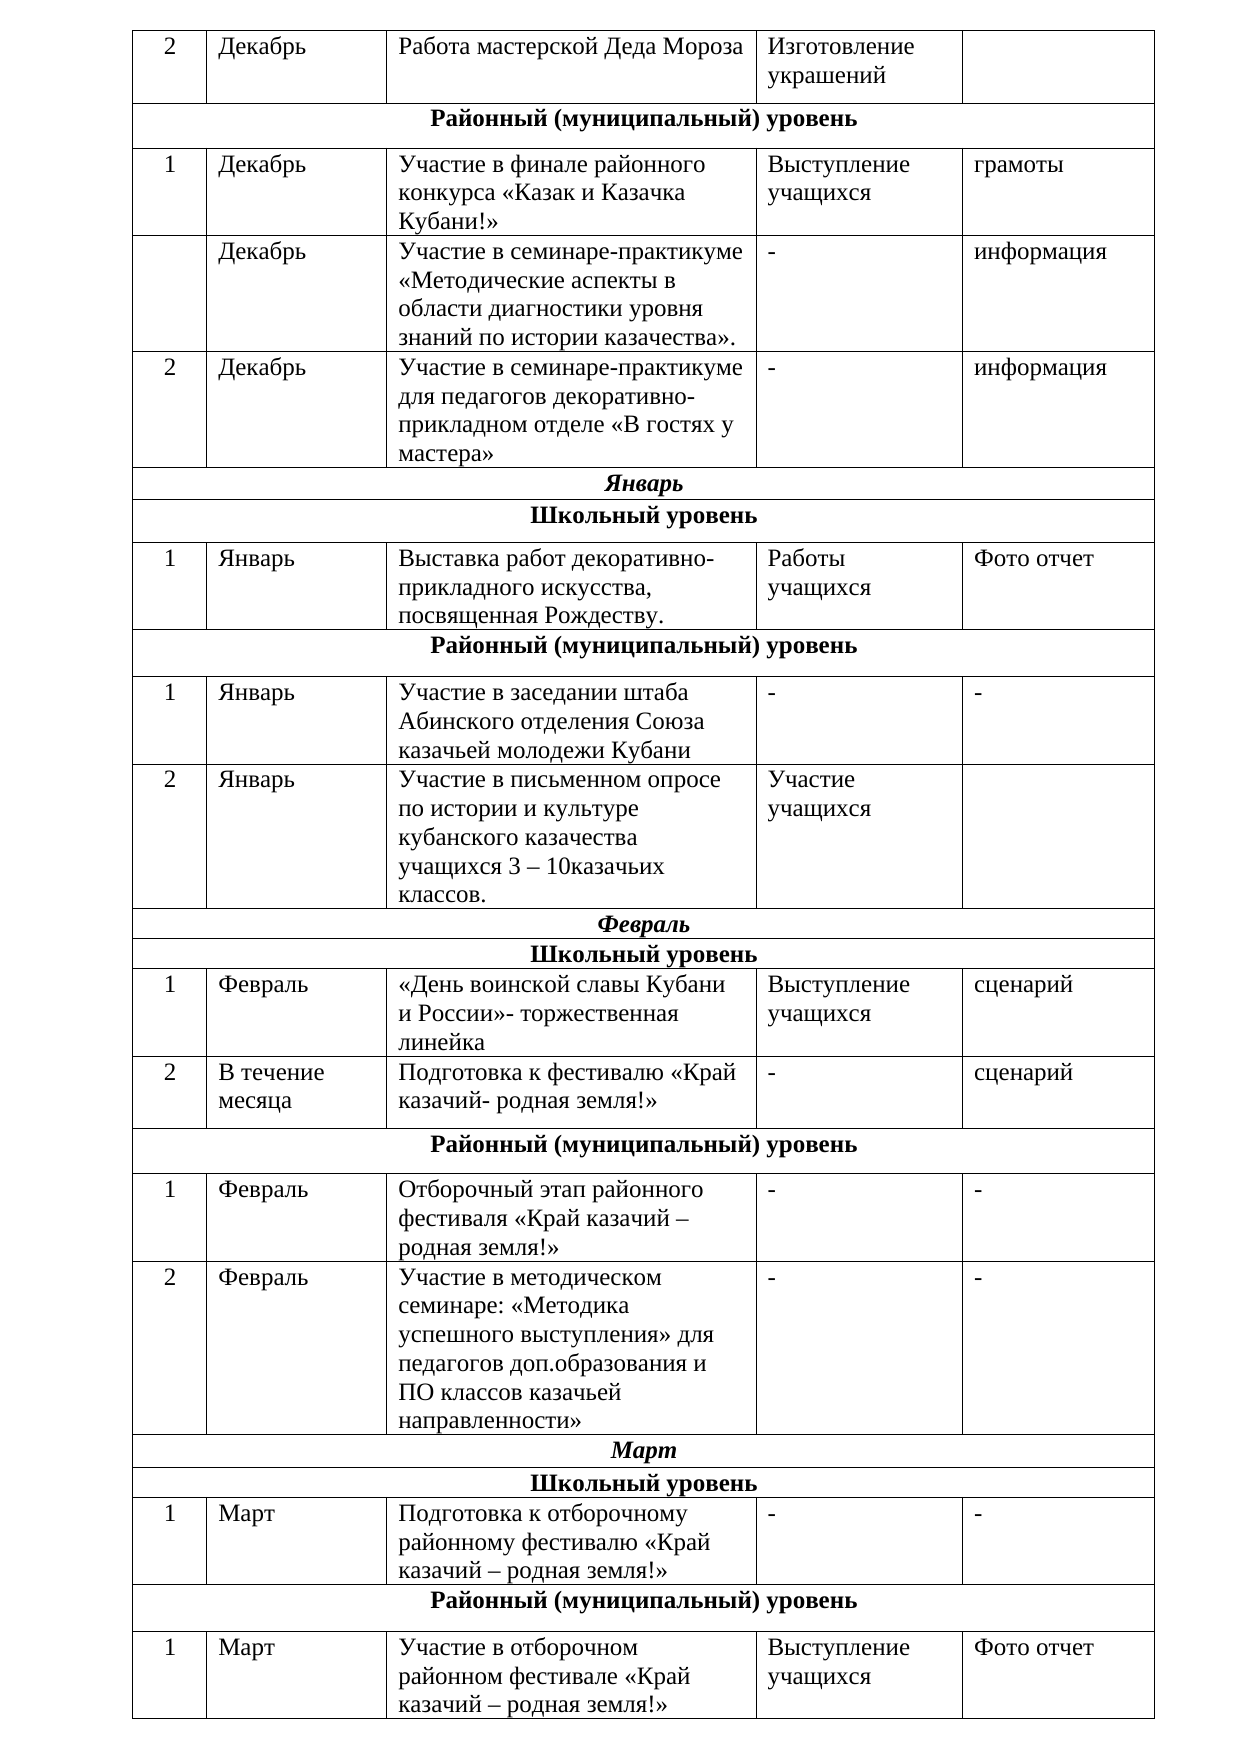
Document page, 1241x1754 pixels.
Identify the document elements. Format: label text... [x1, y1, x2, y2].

table_cell Школьный уровень [133, 939, 1154, 968]
table_cell «День воинской славы Кубани и России»- торжественная линейка [387, 969, 756, 1056]
table_cell - [757, 236, 962, 351]
table_cell - [757, 1262, 962, 1434]
table_cell Февраль [207, 969, 386, 1056]
table_cell Участие в письменном опросе по истории и культуре кубанского казачества учащихся 3 – 10казачьих классов. [387, 765, 756, 908]
table_cell - [757, 352, 962, 467]
table_cell Выступление учащихся [757, 1632, 962, 1718]
table_cell Районный (муниципальный) уровень [133, 630, 1154, 676]
table_cell - [963, 1498, 1154, 1584]
table_cell Февраль [207, 1174, 386, 1261]
table_cell Районный (муниципальный) уровень [133, 104, 1154, 148]
table_cell Выставка работ декоративно- прикладного искусства, посвященная Рождеству. [387, 543, 756, 629]
table_cell 2 [133, 765, 206, 908]
table_cell - [757, 677, 962, 763]
table_cell Участие в семинаре-практикуме для педагогов декоративно-прикладном отделе «В гостях у мастера» [387, 352, 756, 467]
table_cell Районный (муниципальный) уровень [133, 1129, 1154, 1173]
table_cell Декабрь [207, 352, 386, 467]
table_cell 1 [133, 969, 206, 1056]
table_cell - [963, 677, 1154, 763]
table_cell Участие в финале районного конкурса «Казак и Казачка Кубани!» [387, 149, 756, 235]
table_cell Февраль [207, 1262, 386, 1434]
table_cell Март [133, 1435, 1154, 1467]
table_cell - [757, 1174, 962, 1261]
table_cell В течение месяца [207, 1057, 386, 1128]
table_cell Декабрь [207, 31, 386, 102]
table_cell грамоты [963, 149, 1154, 235]
table_cell сценарий [963, 969, 1154, 1056]
table_cell 2 [133, 1057, 206, 1128]
table_cell 1 [133, 543, 206, 629]
table_cell Фото отчет [963, 1632, 1154, 1718]
table_cell - [963, 1262, 1154, 1434]
table_cell Выступление учащихся [757, 969, 962, 1056]
table_cell Декабрь [207, 149, 386, 235]
table_cell Школьный уровень [133, 500, 1154, 542]
table_cell Выступление учащихся [757, 149, 962, 235]
table_cell Январь [133, 468, 1154, 499]
table_cell Отборочный этап районного фестиваля «Край казачий – родная земля!» [387, 1174, 756, 1261]
table_cell 2 [133, 31, 206, 102]
table_cell 1 [133, 149, 206, 235]
table_cell - [757, 1057, 962, 1128]
table_cell информация [963, 236, 1154, 351]
table_cell [963, 765, 1154, 908]
table_cell Декабрь [207, 236, 386, 351]
table_cell Подготовка к фестивалю «Край казачий- родная земля!» [387, 1057, 756, 1128]
table_cell 1 [133, 1632, 206, 1718]
table_cell - [963, 1174, 1154, 1261]
table_cell Участие учащихся [757, 765, 962, 908]
table_cell Март [207, 1632, 386, 1718]
table_cell Участие в заседании штаба Абинского отделения Союза казачьей молодежи Кубани [387, 677, 756, 763]
table_cell Январь [207, 677, 386, 763]
table_cell Районный (муниципальный) уровень [133, 1585, 1154, 1631]
table_cell Изготовление украшений [757, 31, 962, 102]
table_cell Работа мастерской Деда Мороза [387, 31, 756, 102]
table_cell Январь [207, 765, 386, 908]
table_cell [963, 31, 1154, 102]
table_cell 2 [133, 1262, 206, 1434]
table_cell Участие в отборочном районном фестивале «Край казачий – родная земля!» [387, 1632, 756, 1718]
table_cell [133, 236, 206, 351]
table_cell Март [207, 1498, 386, 1584]
table_cell Подготовка к отборочному районному фестивалю «Край казачий – родная земля!» [387, 1498, 756, 1584]
table_cell Участие в методическом семинаре: «Методика успешного выступления» для педагогов доп.образования и ПО классов казачьей направленности» [387, 1262, 756, 1434]
table_cell Февраль [133, 909, 1154, 938]
table_cell 1 [133, 1174, 206, 1261]
table_cell сценарий [963, 1057, 1154, 1128]
table_cell Январь [207, 543, 386, 629]
table_cell 2 [133, 352, 206, 467]
table_cell 1 [133, 677, 206, 763]
table_cell Школьный уровень [133, 1468, 1154, 1497]
table_cell информация [963, 352, 1154, 467]
table_cell - [757, 1498, 962, 1584]
table_cell Участие в семинаре-практикуме «Методические аспекты в области диагностики уровня знаний по истории казачества». [387, 236, 756, 351]
table_cell Фото отчет [963, 543, 1154, 629]
table_cell Работы учащихся [757, 543, 962, 629]
table_cell 1 [133, 1498, 206, 1584]
